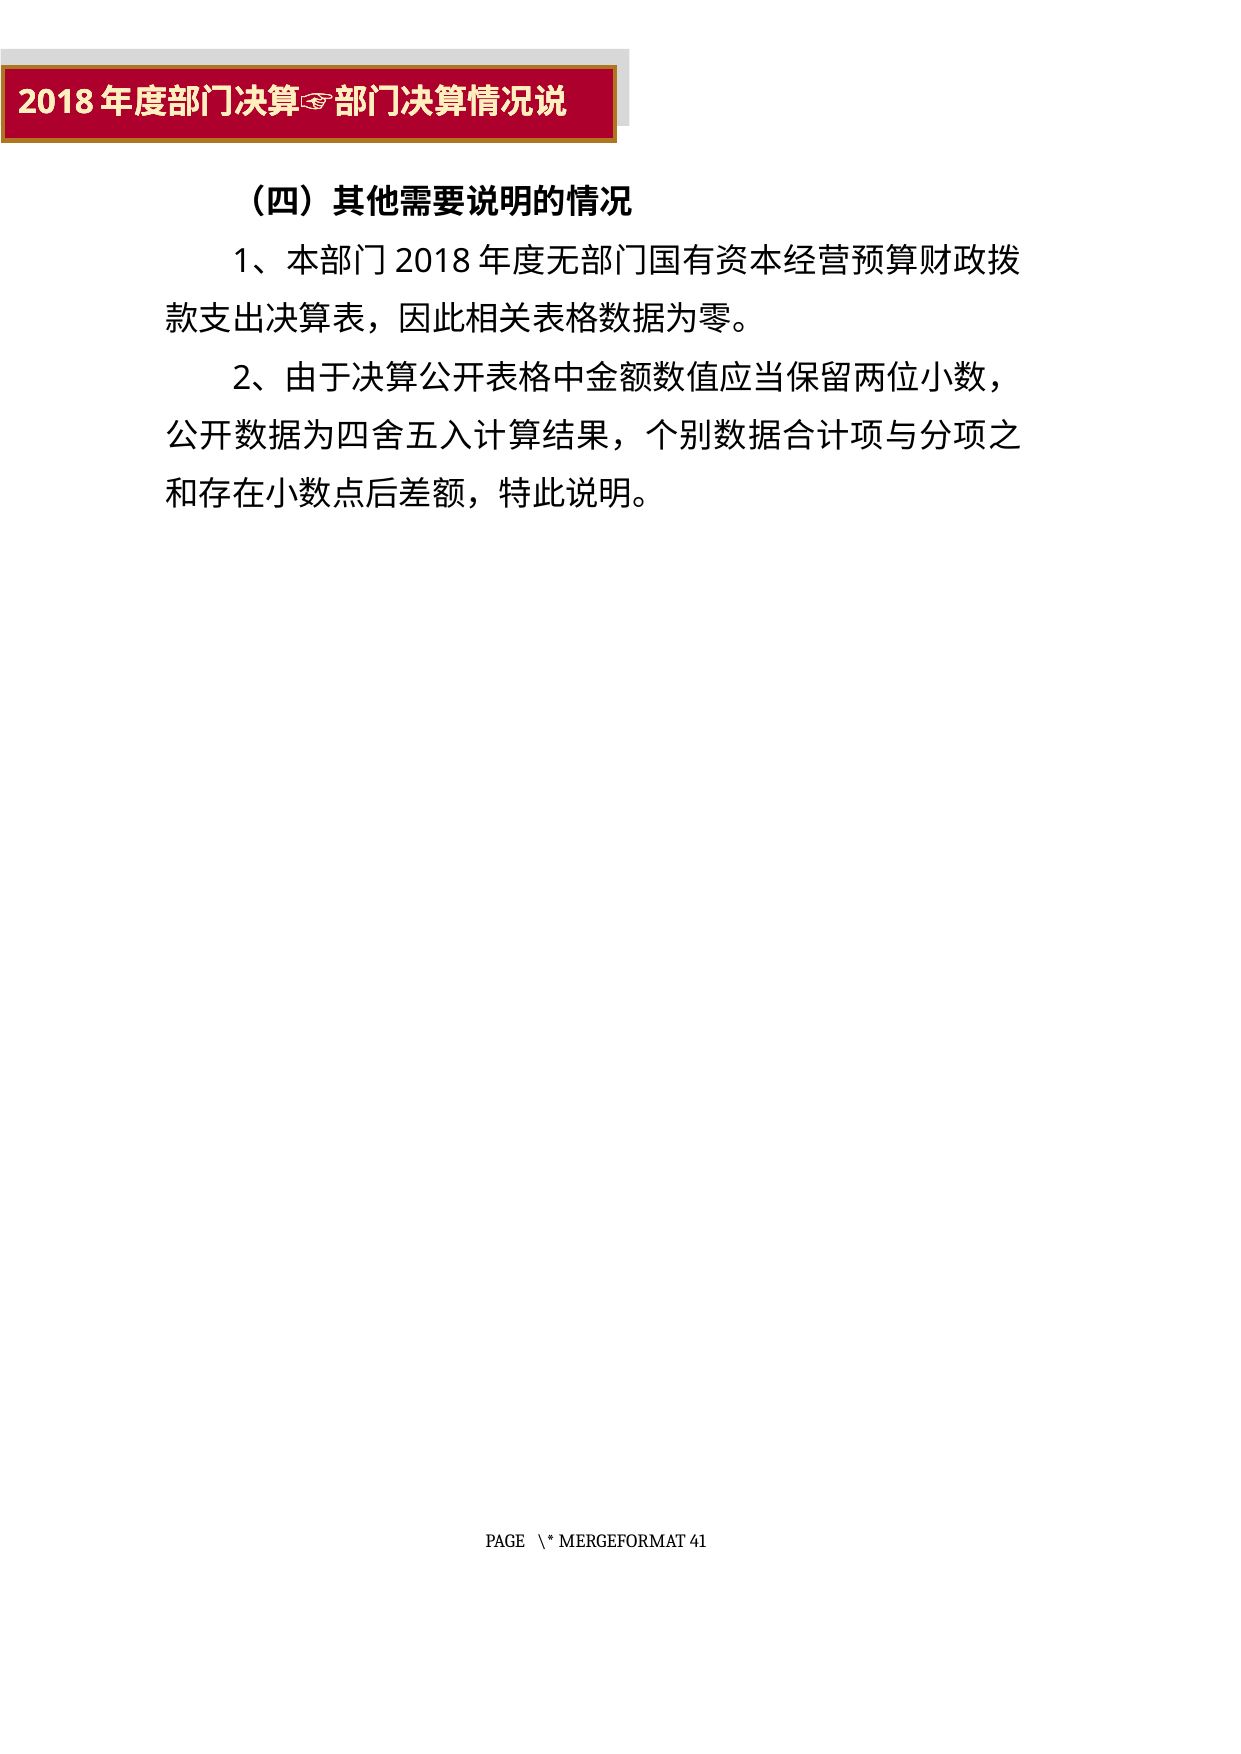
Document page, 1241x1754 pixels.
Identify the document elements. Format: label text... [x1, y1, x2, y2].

subtitle （四）其他需要说明的情况 [165, 165, 1022, 226]
text 1、本部门2018年度无部门国有资本经营预算财政拨款支出决算表，因此相关表格数据为零。 [165, 226, 1022, 342]
text 2、由于决算公开表格中金额数值应当保留两位小数，公开数据为四舍五入计算结果，个别数据合计项与分项之和存在小数点后差额，特此说明。 [165, 342, 1022, 517]
